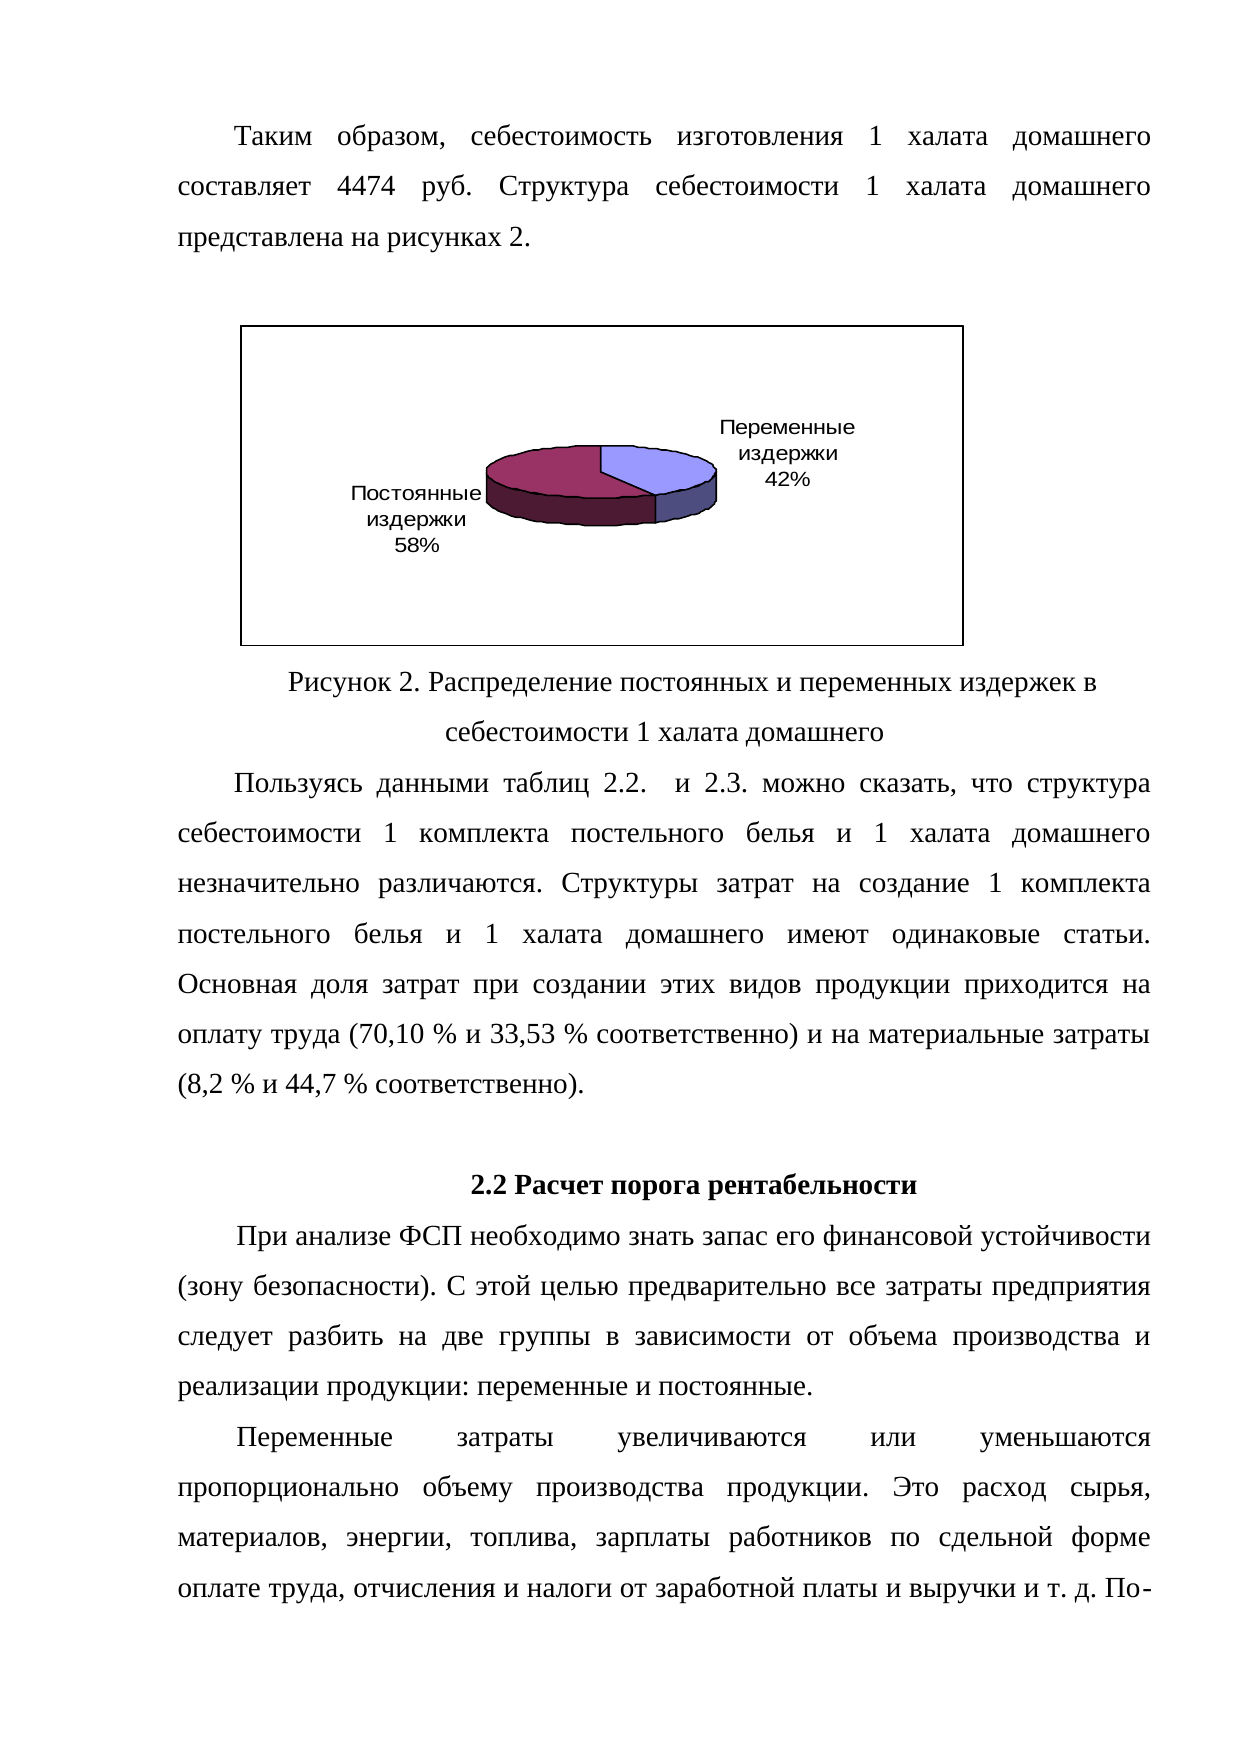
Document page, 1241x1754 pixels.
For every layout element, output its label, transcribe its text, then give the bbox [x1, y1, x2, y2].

text 2.2 Расчет порога рентабельности [177, 1167, 1152, 1201]
text Рисунок 2. Распределение постоянных и переменных издержек в себестоимости 1 халата домашнего [177, 664, 1152, 748]
text Пользуясь данными таблиц 2.2. и 2.3. можно сказать, что структура себестоимости 1 комплекта постельного белья и 1 халата домашнего незначительно различаются. Структуры затрат на создание 1 комплекта постельного белья и 1 халата домашнего имеют одинаковые статьи. Основная доля затрат при создании этих видов продукции приходится на оплату труда (70,10 % и 33,53 % соответственно) и на материальные затраты (8,2 % и 44,7 % соответственно). [177, 765, 1152, 1100]
text Таким образом, себестоимость изготовления 1 халата домашнего составляет 4474 руб. Структура себестоимости 1 халата домашнего представлена на рисунках 2. [177, 118, 1152, 252]
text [177, 1419, 1152, 1603]
text При анализе ФСП необходимо знать запас его финансовой устойчивости (зону безопасности). С этой целью предварительно все затраты предприятия следует разбить на две группы в зависимости от объема производства и реализации продукции: переменные и постоянные. [177, 1218, 1152, 1402]
